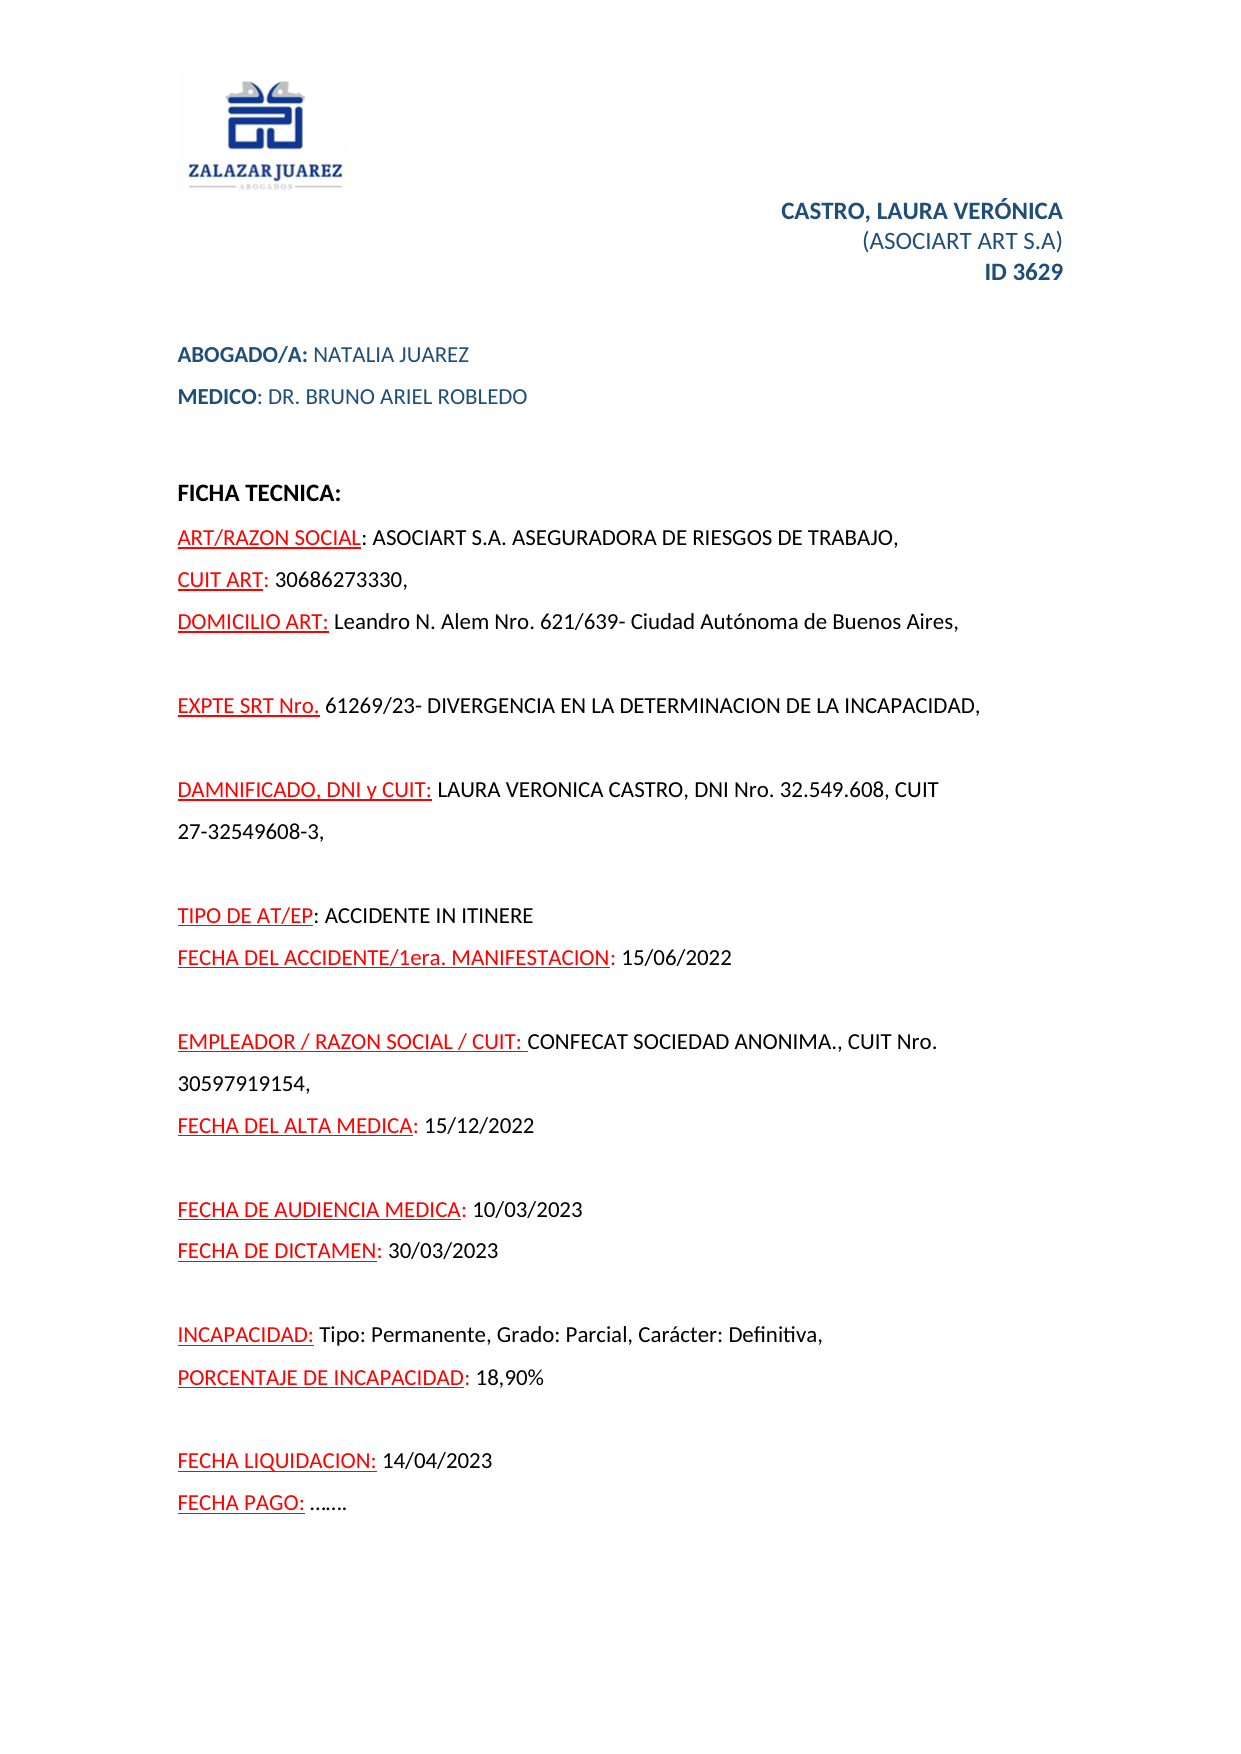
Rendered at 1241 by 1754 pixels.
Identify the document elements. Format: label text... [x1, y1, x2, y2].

picture [177, 73, 348, 195]
text ABOGADO/A: NATALIA JUAREZ [177, 340, 1063, 368]
text FECHA DEL ACCIDENTE/1era. MANIFESTACION: 15/06/2022 [177, 943, 1063, 971]
text CUIT ART: 30686273330, [177, 565, 1063, 593]
text CASTRO, LAURA VERÓNICA [177, 195, 1063, 225]
text 27-32549608-3, [177, 817, 1063, 845]
text PORCENTAJE DE INCAPACIDAD: 18,90% [177, 1363, 1063, 1391]
text INCAPACIDAD: Tipo: Permanente, Grado: Parcial, Carácter: Definitiva, [177, 1321, 1063, 1349]
text ART/RAZON SOCIAL: ASOCIART S.A. ASEGURADORA DE RIESGOS DE TRABAJO, [177, 523, 1063, 551]
text FICHA TECNICA: [177, 477, 1063, 508]
text EXPTE SRT Nro. 61269/23- DIVERGENCIA EN LA DETERMINACION DE LA INCAPACIDAD, [177, 691, 1063, 719]
text ID 3629 [177, 256, 1063, 286]
text DAMNIFICADO, DNI y CUIT: LAURA VERONICA CASTRO, DNI Nro. 32.549.608, CUIT [177, 775, 1063, 803]
text (ASOCIART ART S.A) [177, 225, 1063, 256]
text FECHA PAGO: ……. [177, 1488, 1063, 1517]
text FECHA DEL ALTA MEDICA: 15/12/2022 [177, 1111, 1063, 1139]
text DOMICILIO ART: Leandro N. Alem Nro. 621/639- Ciudad Autónoma de Buenos Aires, [177, 607, 1063, 635]
text FECHA DE DICTAMEN: 30/03/2023 [177, 1237, 1063, 1265]
text FECHA DE AUDIENCIA MEDICA: 10/03/2023 [177, 1195, 1063, 1223]
text MEDICO: DR. BRUNO ARIEL ROBLEDO [177, 382, 1063, 410]
text EMPLEADOR / RAZON SOCIAL / CUIT: CONFECAT SOCIEDAD ANONIMA., CUIT Nro. 30597919154, [177, 1027, 1063, 1097]
text FECHA LIQUIDACION: 14/04/2023 [177, 1447, 1063, 1474]
text TIPO DE AT/EP: ACCIDENTE IN ITINERE [177, 901, 1063, 929]
